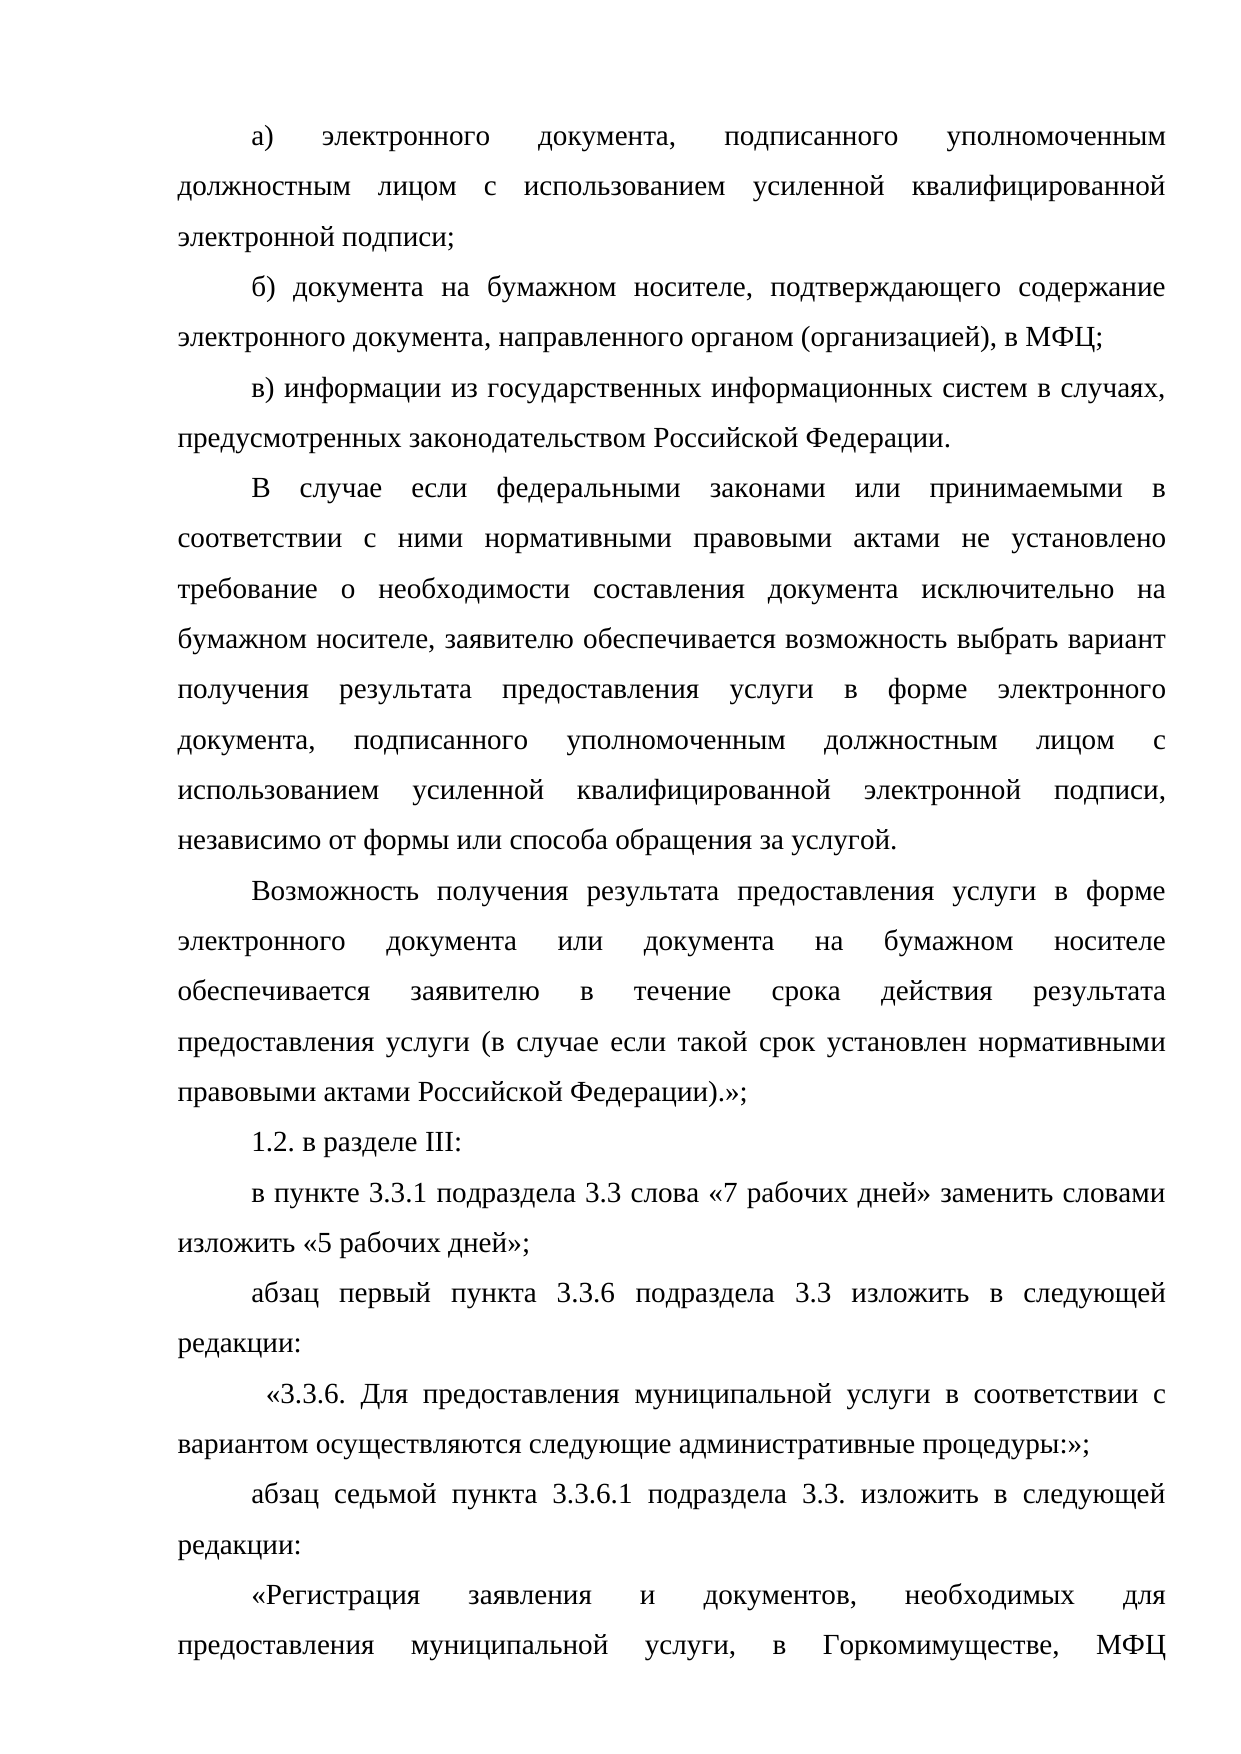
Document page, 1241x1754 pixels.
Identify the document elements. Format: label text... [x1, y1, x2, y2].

text б) документа на бумажном носителе, подтверждающего содержание электронного документа, направленного органом (организацией), в МФЦ; [177, 269, 1167, 353]
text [177, 1577, 1167, 1661]
text в пункте 3.3.1 подраздела 3.3 слова «7 рабочих дней» заменить словами изложить «5 рабочих дней»; [177, 1175, 1167, 1258]
text в) информации из государственных информационных систем в случаях, предусмотренных законодательством Российской Федерации. [177, 370, 1167, 453]
text Возможность получения результата предоставления услуги в форме электронного документа или документа на бумажном носителе обеспечивается заявителю в течение срока действия результата предоставления услуги (в случае если такой срок установлен нормативными правовыми актами Российской Федерации).»; [177, 873, 1167, 1108]
text «3.3.6. Для предоставления муниципальной услуги в соответствии с вариантом осуществляются следующие административные процедуры:»; [177, 1376, 1167, 1460]
text абзац седьмой пункта 3.3.6.1 подраздела 3.3. изложить в следующей редакции: [177, 1477, 1167, 1560]
text 1.2. в разделе III: [177, 1124, 1167, 1158]
text а) электронного документа, подписанного уполномоченным должностным лицом с использованием усиленной квалифицированной электронной подписи; [177, 118, 1167, 252]
text В случае если федеральными законами или принимаемыми в соответствии с ними нормативными правовыми актами не установлено требование о необходимости составления документа исключительно на бумажном носителе, заявителю обеспечивается возможность выбрать вариант получения результата предоставления услуги в форме электронного документа, подписанного уполномоченным должностным лицом с использованием усиленной квалифицированной электронной подписи, независимо от формы или способа обращения за услугой. [177, 470, 1167, 856]
text абзац первый пункта 3.3.6 подраздела 3.3 изложить в следующей редакции: [177, 1275, 1167, 1359]
